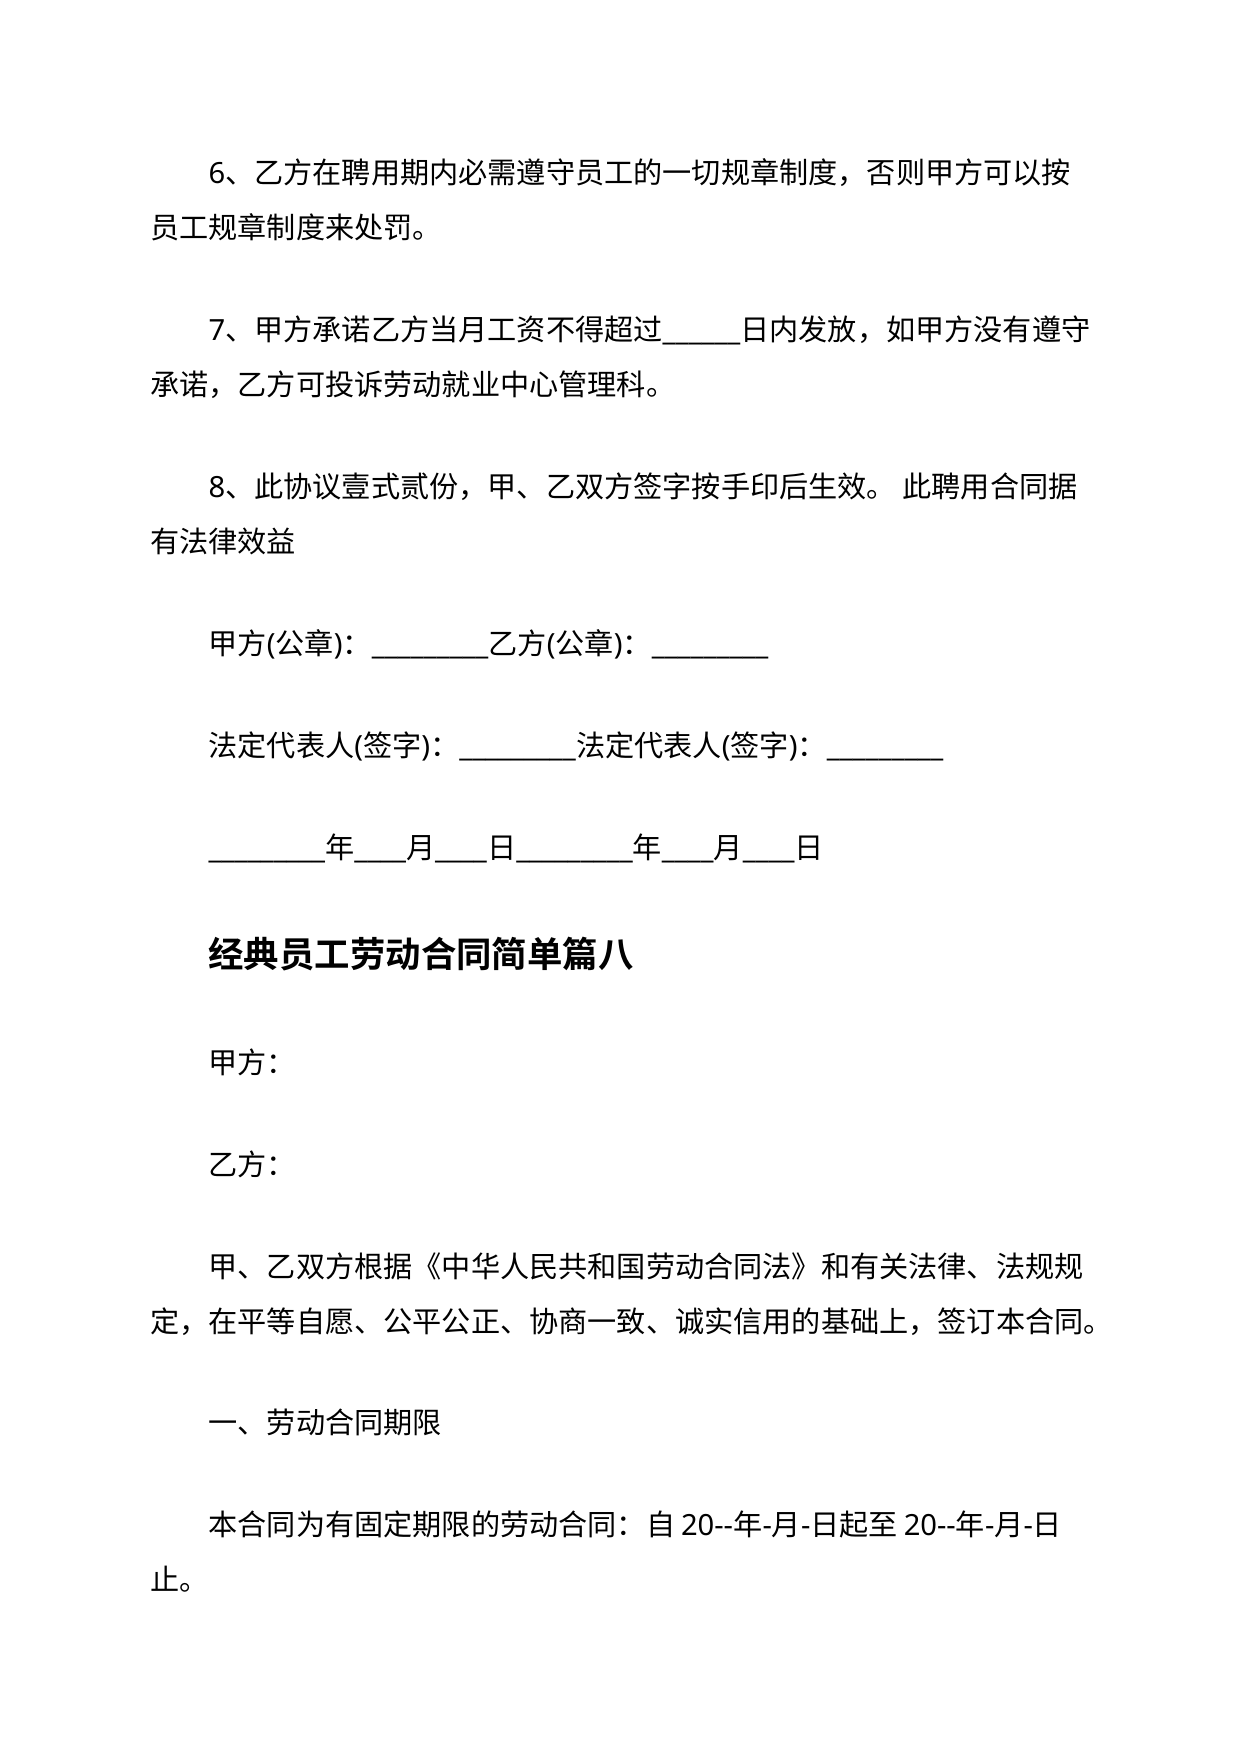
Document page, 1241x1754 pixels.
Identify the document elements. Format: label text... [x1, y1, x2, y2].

text 6、乙方在聘用期内必需遵守员工的一切规章制度，否则甲方可以按员工规章制度来处罚。 [150, 150, 1090, 247]
text 本合同为有固定期限的劳动合同：自20--年-月-日起至20--年-月-日止。 [150, 1502, 1090, 1599]
text _________年____月____日_________年____月____日 [150, 824, 1090, 867]
text 8、此协议壹式贰份，甲、乙双方签字按手印后生效。 此聘用合同据有法律效益 [150, 463, 1090, 561]
text 甲、乙双方根据《中华人民共和国劳动合同法》和有关法律、法规规定，在平等自愿、公平公正、协商一致、诚实信用的基础上，签订本合同。 [150, 1243, 1090, 1340]
text 7、甲方承诺乙方当月工资不得超过______日内发放，如甲方没有遵守承诺，乙方可投诉劳动就业中心管理科。 [150, 307, 1090, 404]
text 法定代表人(签字)：_________法定代表人(签字)：_________ [150, 722, 1090, 765]
text 甲方： [150, 1040, 1090, 1082]
text 甲方(公章)：_________乙方(公章)：_________ [150, 620, 1090, 663]
text 经典员工劳动合同简单篇八 [150, 926, 1090, 977]
text 一、劳动合同期限 [150, 1400, 1090, 1442]
text 乙方： [150, 1141, 1090, 1184]
